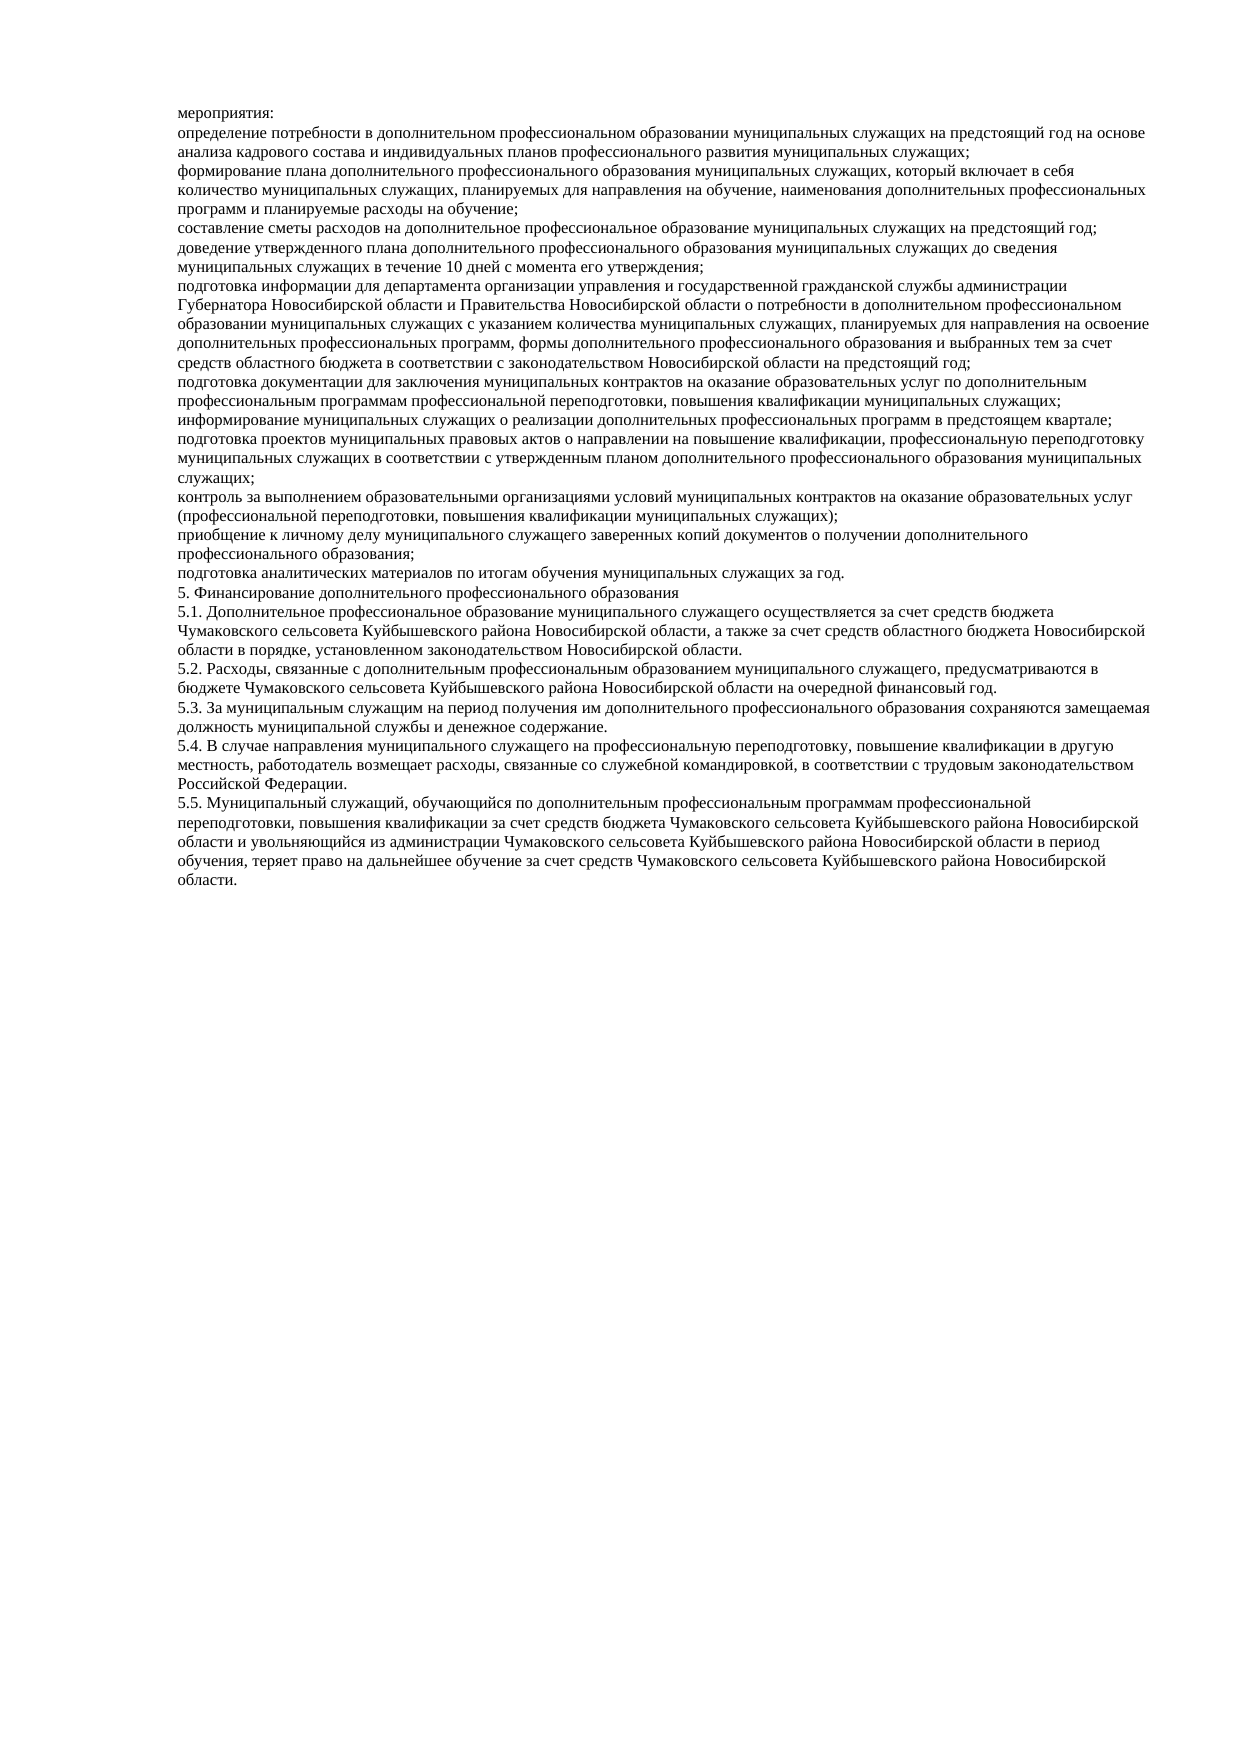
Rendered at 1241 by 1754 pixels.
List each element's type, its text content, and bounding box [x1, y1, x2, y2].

text приобщение к личному делу муниципального служащего заверенных копий документов о получении дополнительного профессионального образования; [177, 525, 1152, 563]
text информирование муниципальных служащих о реализации дополнительных профессиональных программ в предстоящем квартале; [177, 410, 1152, 429]
text 5.2. Расходы, связанные с дополнительным профессиональным образованием муниципального служащего, предусматриваются в бюджете Чумаковского сельсовета Куйбышевского района Новосибирской области на очередной финансовый год. [177, 659, 1152, 697]
text 5.3. За муниципальным служащим на период получения им дополнительного профессионального образования сохраняются замещаемая должность муниципальной службы и денежное содержание. [177, 697, 1152, 736]
text подготовка информации для департамента организации управления и государственной гражданской службы администрации Губернатора Новосибирской области и Правительства Новосибирской области о потребности в дополнительном профессиональном образовании муниципальных служащих с указанием количества муниципальных служащих, планируемых для направления на освоение дополнительных профессиональных программ, формы дополнительного профессионального образования и выбранных тем за счет средств областного бюджета в соответствии с законодательством Новосибирской области на предстоящий год; [177, 276, 1152, 372]
text подготовка проектов муниципальных правовых актов о направлении на повышение квалификации, профессиональную переподготовку муниципальных служащих в соответствии с утвержденным планом дополнительного профессионального образования муниципальных служащих; [177, 429, 1152, 487]
text подготовка документации для заключения муниципальных контрактов на оказание образовательных услуг по дополнительным профессиональным программам профессиональной переподготовки, повышения квалификации муниципальных служащих; [177, 372, 1152, 410]
text формирование плана дополнительного профессионального образования муниципальных служащих, который включает в себя количество муниципальных служащих, планируемых для направления на обучение, наименования дополнительных профессиональных программ и планируемые расходы на обучение; [177, 161, 1152, 218]
text доведение утвержденного плана дополнительного профессионального образования муниципальных служащих до сведения муниципальных служащих в течение 10 дней с момента его утверждения; [177, 237, 1152, 276]
text подготовка аналитических материалов по итогам обучения муниципальных служащих за год. [177, 563, 1152, 582]
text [177, 103, 1152, 122]
text 5.5. Муниципальный служащий, обучающийся по дополнительным профессиональным программам профессиональной переподготовки, повышения квалификации за счет средств бюджета Чумаковского сельсовета Куйбышевского района Новосибирской области и увольняющийся из администрации Чумаковского сельсовета Куйбышевского района Новосибирской области в период обучения, теряет право на дальнейшее обучение за счет средств Чумаковского сельсовета Куйбышевского района Новосибирской области. [177, 793, 1152, 889]
text 5.4. В случае направления муниципального служащего на профессиональную переподготовку, повышение квалификации в другую местность, работодатель возмещает расходы, связанные со служебной командировкой, в соответствии с трудовым законодательством Российской Федерации. [177, 736, 1152, 793]
text составление сметы расходов на дополнительное профессиональное образование муниципальных служащих на предстоящий год; [177, 218, 1152, 237]
text определение потребности в дополнительном профессиональном образовании муниципальных служащих на предстоящий год на основе анализа кадрового состава и индивидуальных планов профессионального развития муниципальных служащих; [177, 122, 1152, 161]
text 5.1. Дополнительное профессиональное образование муниципального служащего осуществляется за счет средств бюджета Чумаковского сельсовета Куйбышевского района Новосибирской области, а также за счет средств областного бюджета Новосибирской области в порядке, установленном законодательством Новосибирской области. [177, 602, 1152, 659]
text 5. Финансирование дополнительного профессионального образования [177, 582, 1152, 602]
text контроль за выполнением образовательными организациями условий муниципальных контрактов на оказание образовательных услуг (профессиональной переподготовки, повышения квалификации муниципальных служащих); [177, 487, 1152, 525]
